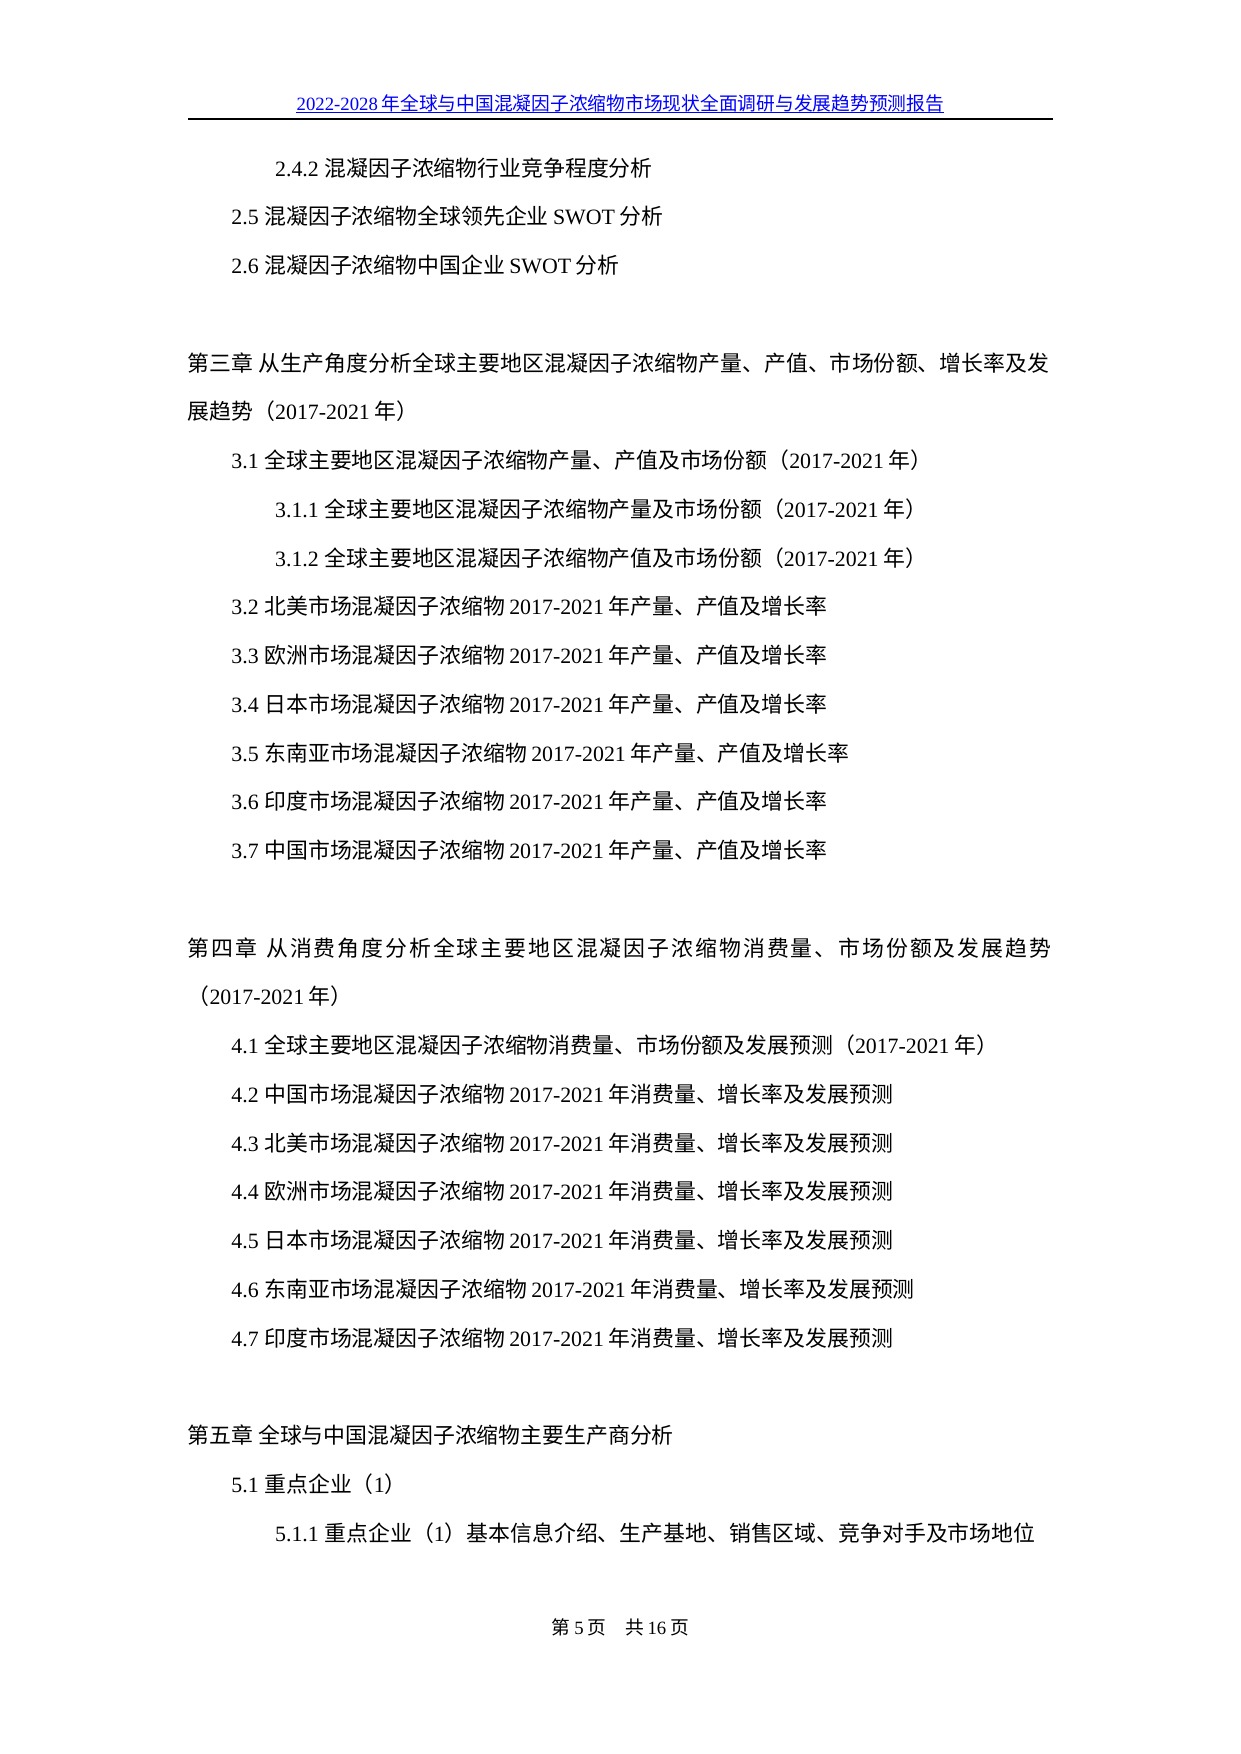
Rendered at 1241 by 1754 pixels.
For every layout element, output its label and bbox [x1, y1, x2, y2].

text [187, 150, 1053, 1548]
